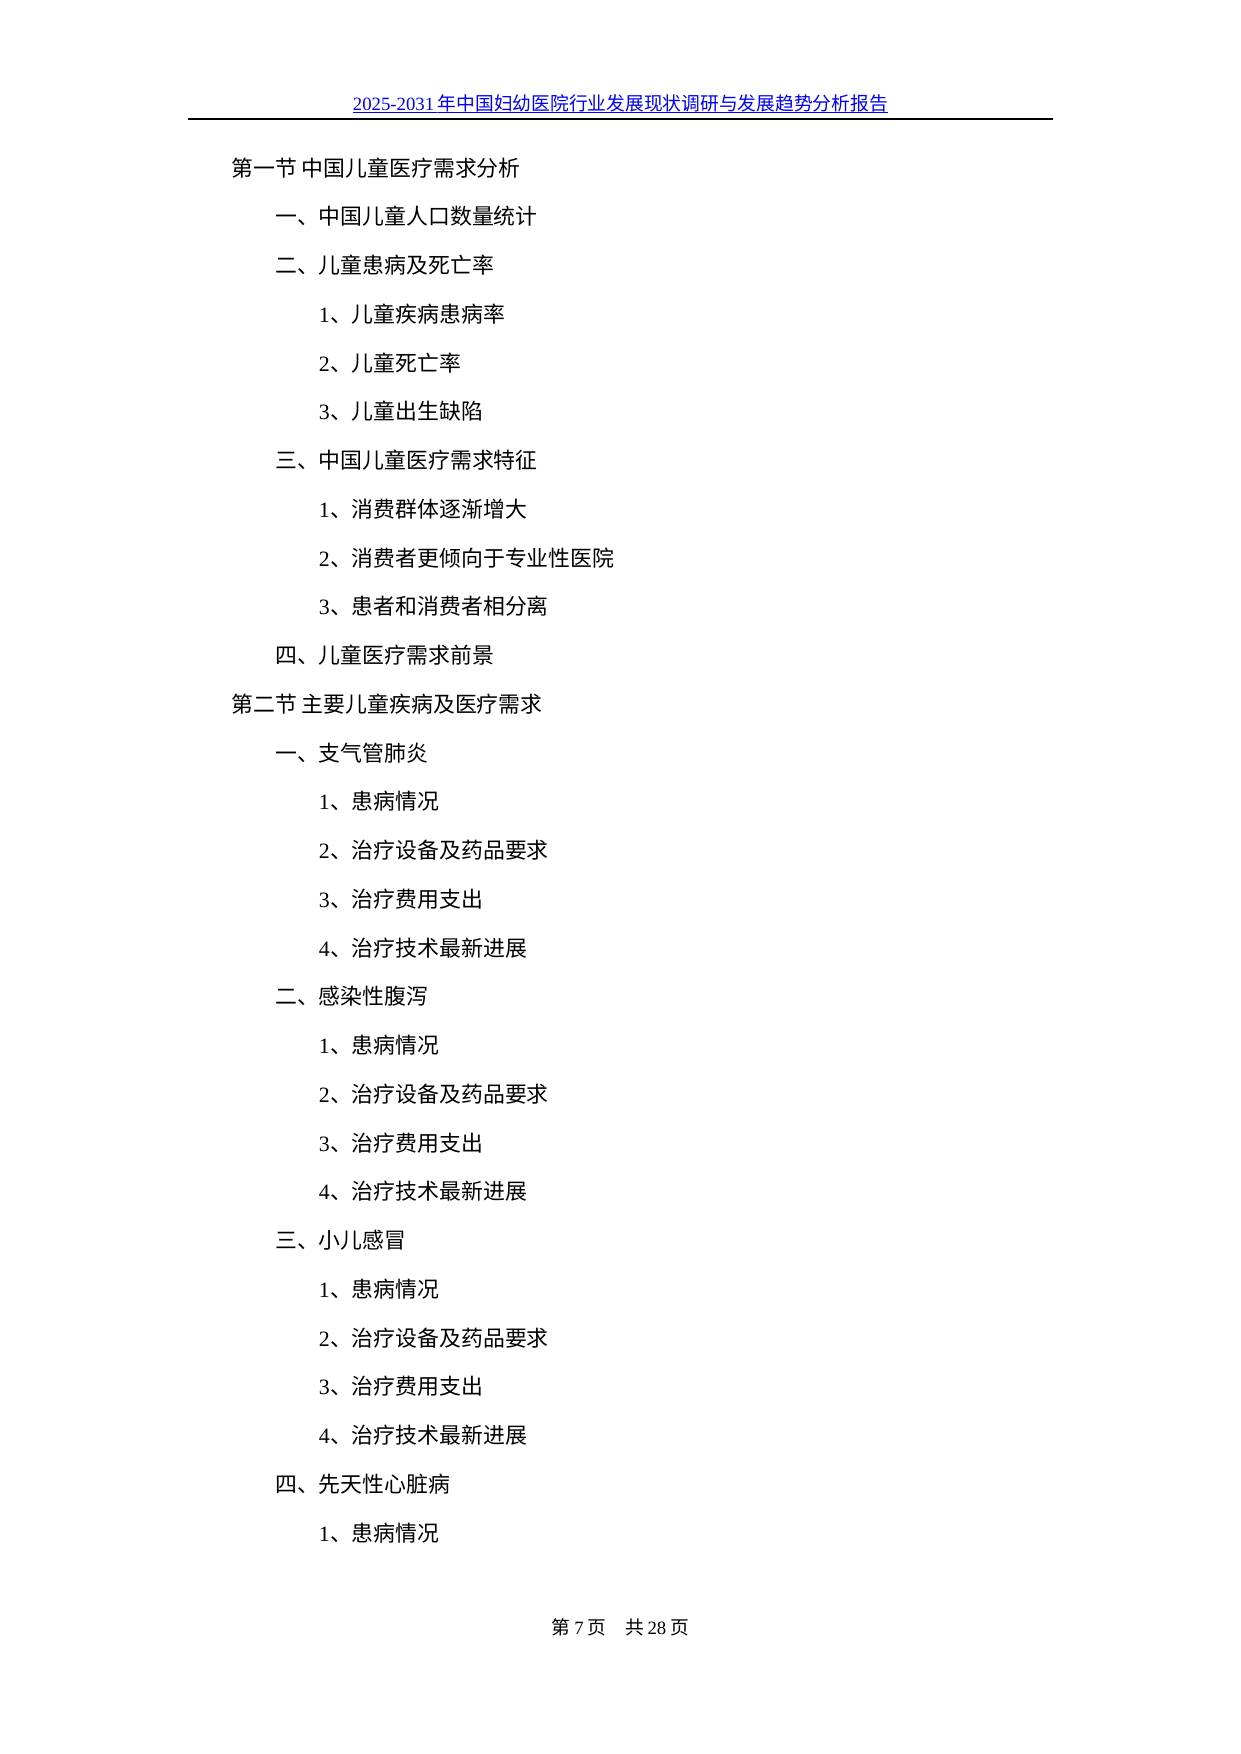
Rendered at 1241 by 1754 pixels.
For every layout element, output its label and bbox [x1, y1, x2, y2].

text [187, 150, 1053, 1548]
